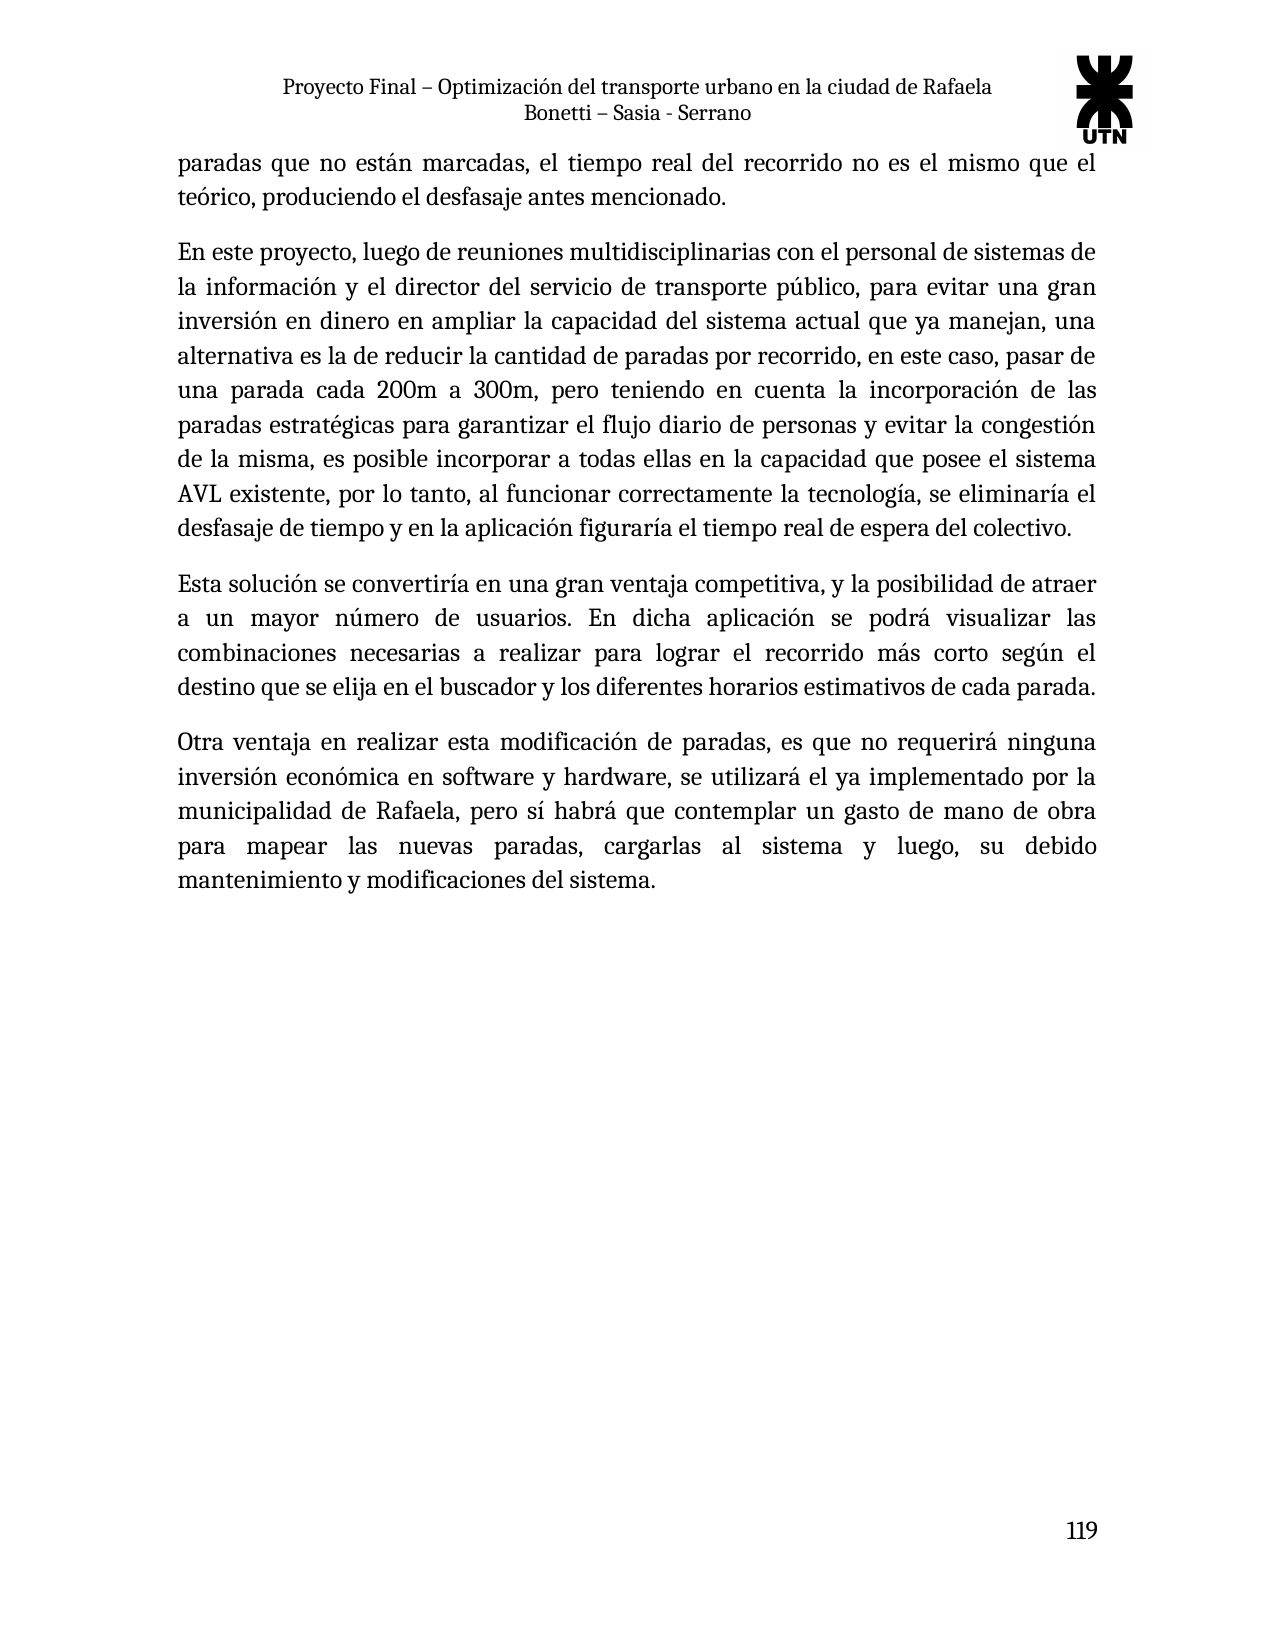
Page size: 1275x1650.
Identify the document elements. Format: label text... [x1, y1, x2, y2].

text Esta solución se convertiría en una gran ventaja competitiva, y la posibilidad de atraer a un mayor número de usuarios. En dicha aplicación se podrá visualizar las combinaciones necesarias a realizar para lograr el recorrido más corto según el destino que se elija en el buscador y los diferentes horarios estimativos de cada parada. [177, 568, 1098, 702]
text En este proyecto, luego de reuniones multidisciplinarias con el personal de sistemas de la información y el director del servicio de transporte público, para evitar una gran inversión en dinero en ampliar la capacidad del sistema actual que ya manejan, una alternativa es la de reducir la cantidad de paradas por recorrido, en este caso, pasar de una parada cada 200m a 300m, pero teniendo en cuenta la incorporación de las paradas estratégicas para garantizar el flujo diario de personas y evitar la congestión de la misma, es posible incorporar a todas ellas en la capacidad que posee el sistema AVL existente, por lo tanto, al funcionar correctamente la tecnología, se eliminaría el desfasaje de tiempo y en la aplicación figuraría el tiempo real de espera del colectivo. [177, 237, 1098, 543]
picture [1056, 47, 1152, 147]
text Otra ventaja en realizar esta modificación de paradas, es que no requerirá ninguna inversión económica en software y hardware, se utilizará el ya implementado por la municipalidad de Rafaela, pero sí habrá que contemplar un gasto de mano de obra para mapear las nuevas paradas, cargarlas al sistema y luego, su debido mantenimiento y modificaciones del sistema. [177, 727, 1098, 895]
